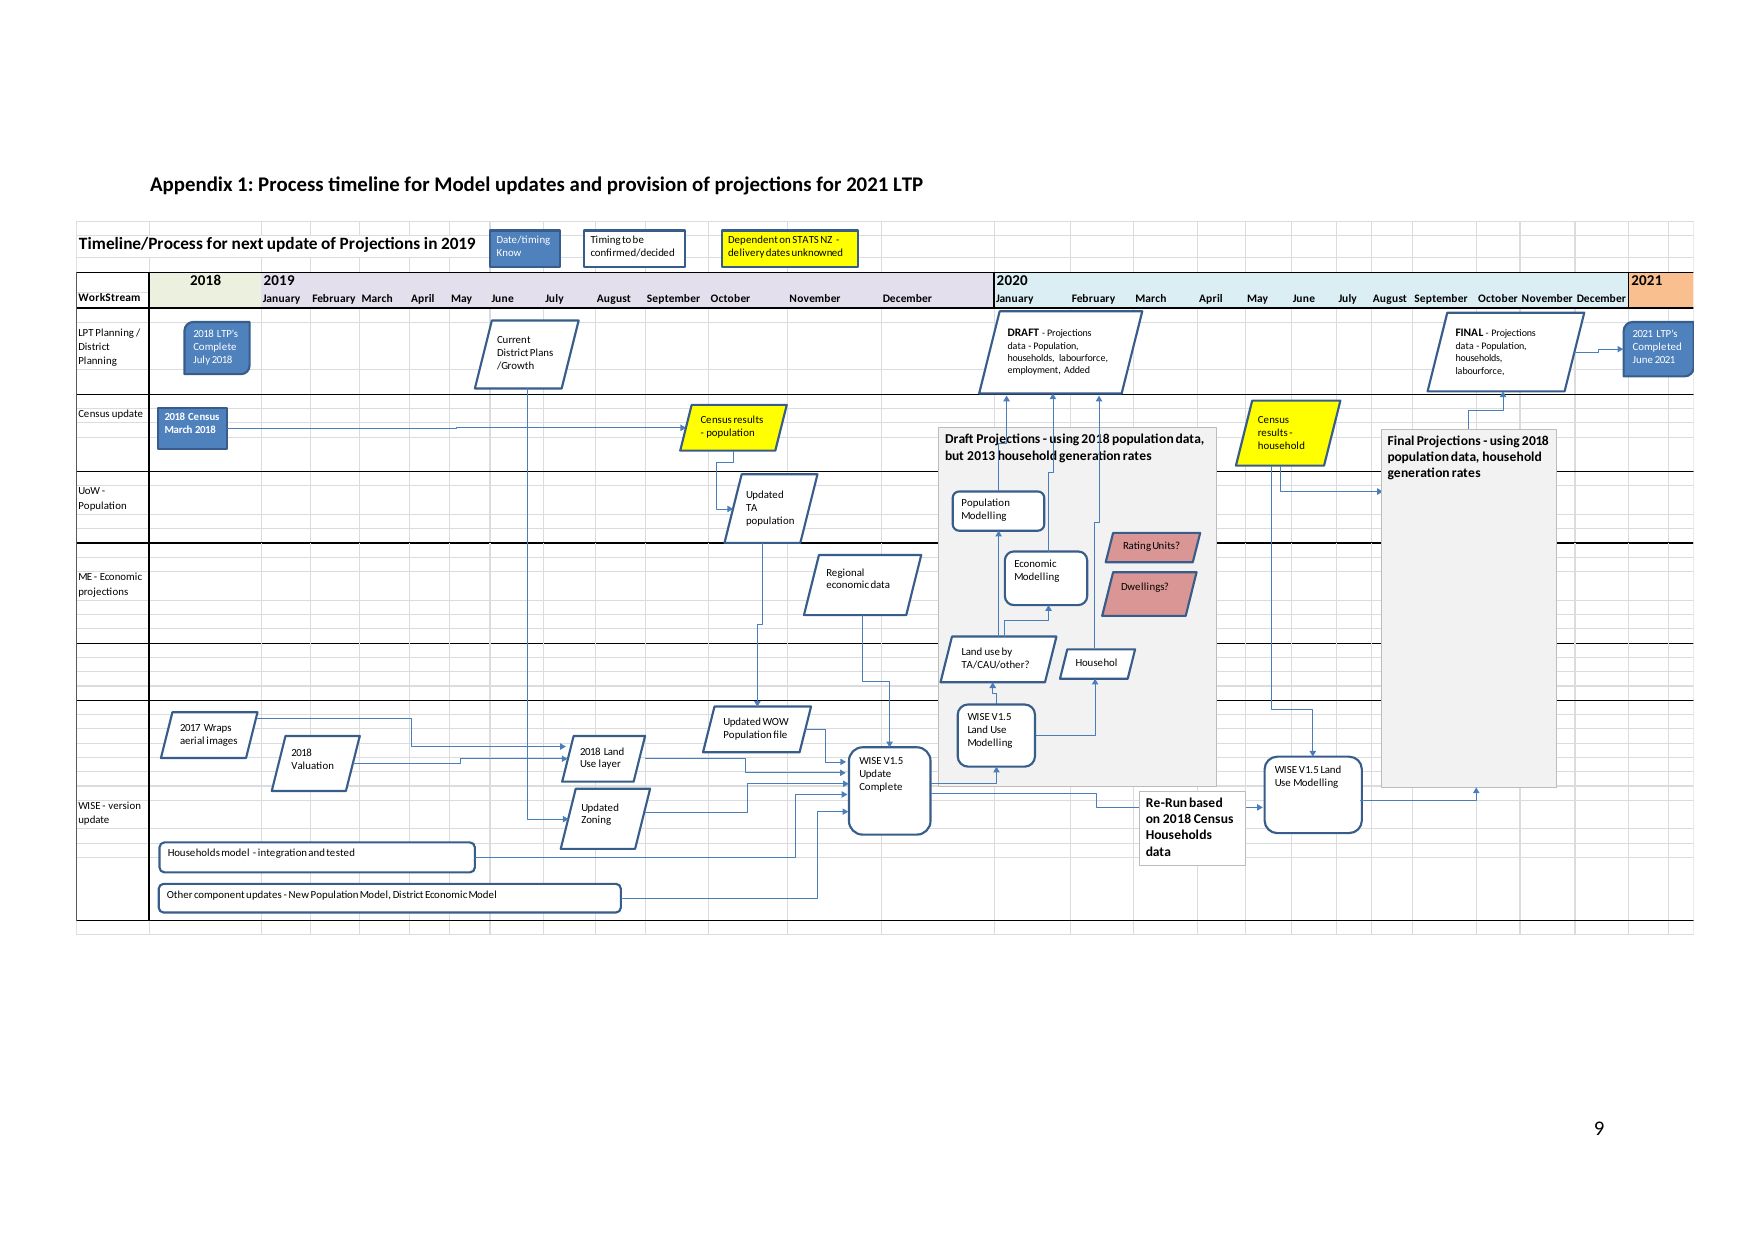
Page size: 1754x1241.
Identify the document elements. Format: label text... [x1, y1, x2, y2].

text Appendix 1: Process timeline for Model updates and provision of projections for 2021 LTP [150, 171, 1604, 196]
